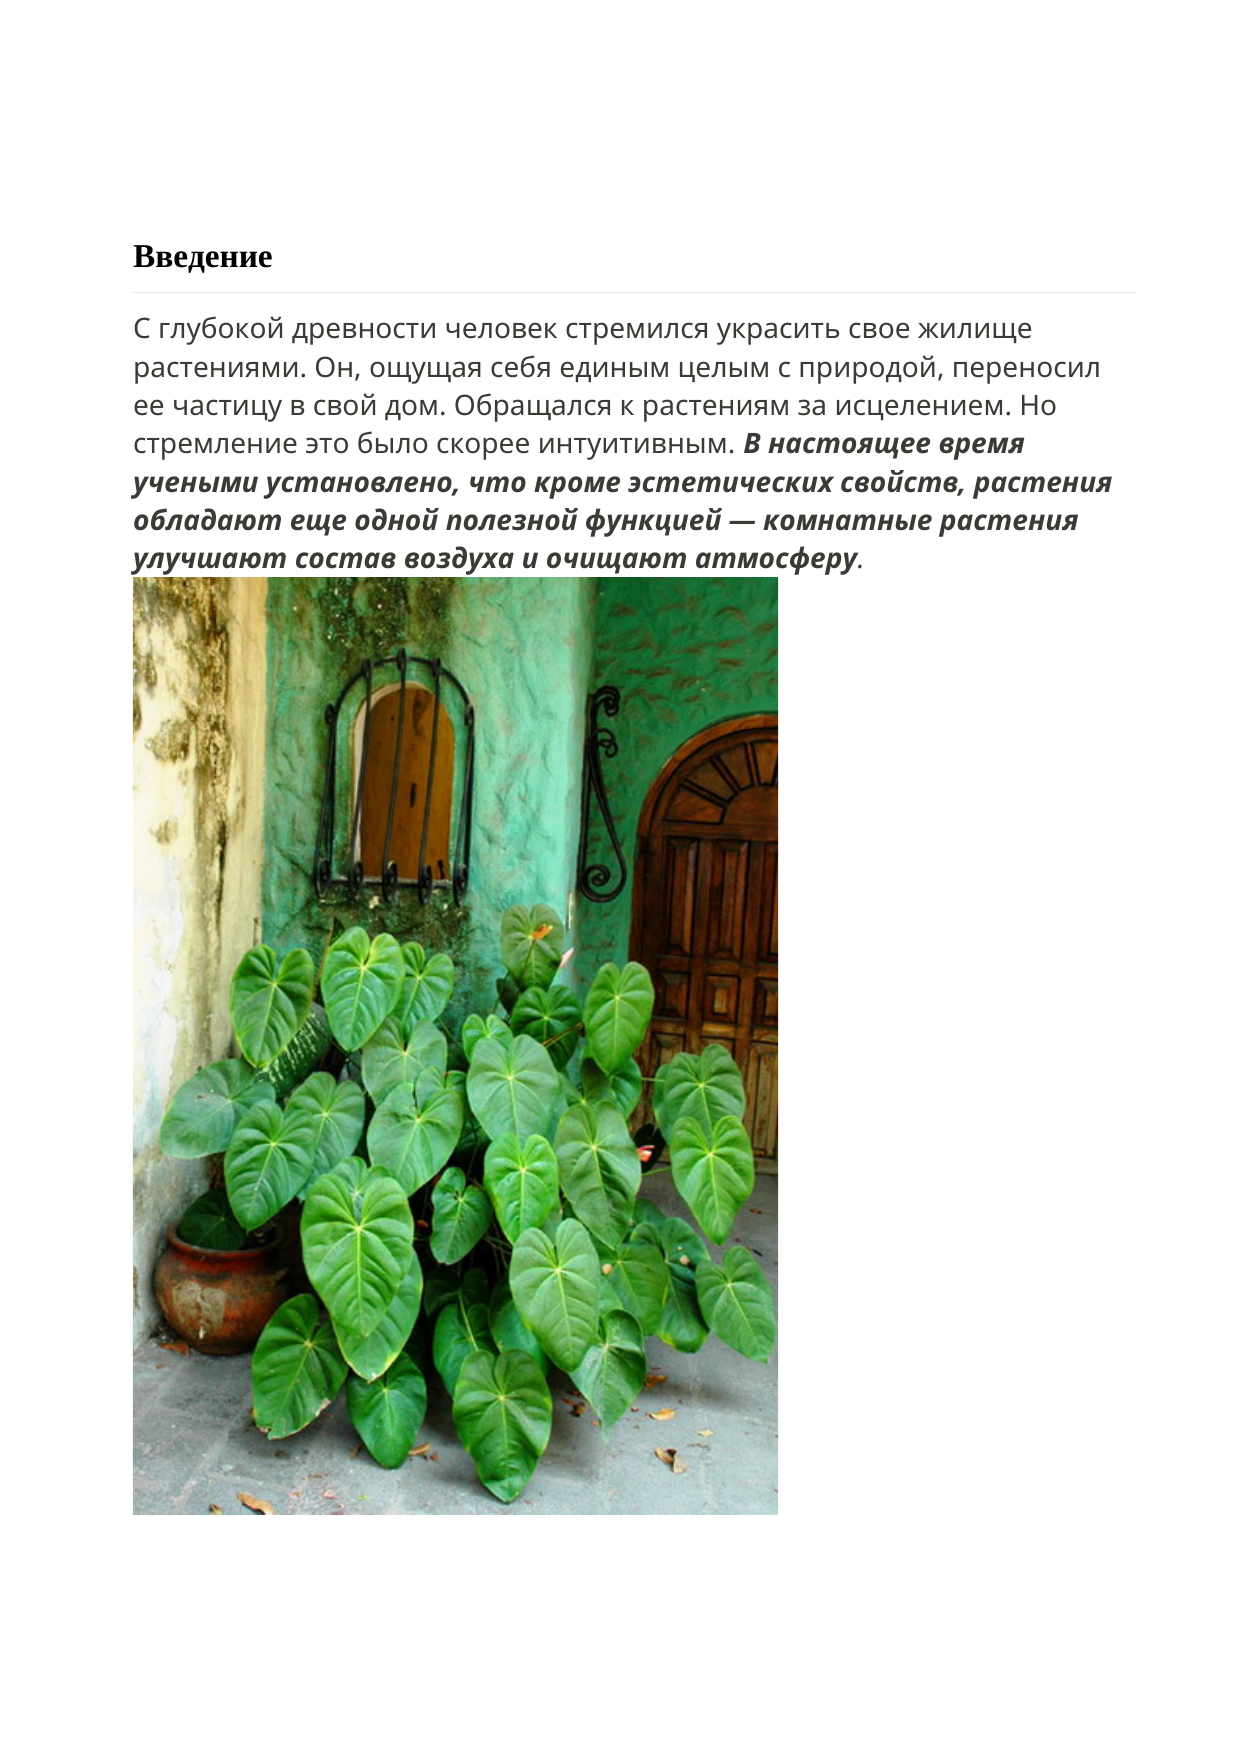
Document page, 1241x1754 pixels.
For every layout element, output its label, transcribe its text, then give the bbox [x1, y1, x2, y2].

text С глубокой древности человек стремился украсить свое жилище растениями. Он, ощущая себя единым целым с природой, переносил ее частицу в свой дом. Обращался к растениям за исцелением. Но стремление это было скорее интуитивным. В настоящее время учеными установлено, что кроме эстетических свойств, растения обладают еще одной полезной функцией — комнатные растения улучшают состав воздуха и очищают атмосферу. [133, 309, 1137, 577]
picture [132, 577, 779, 1515]
text Введение [133, 236, 1137, 292]
